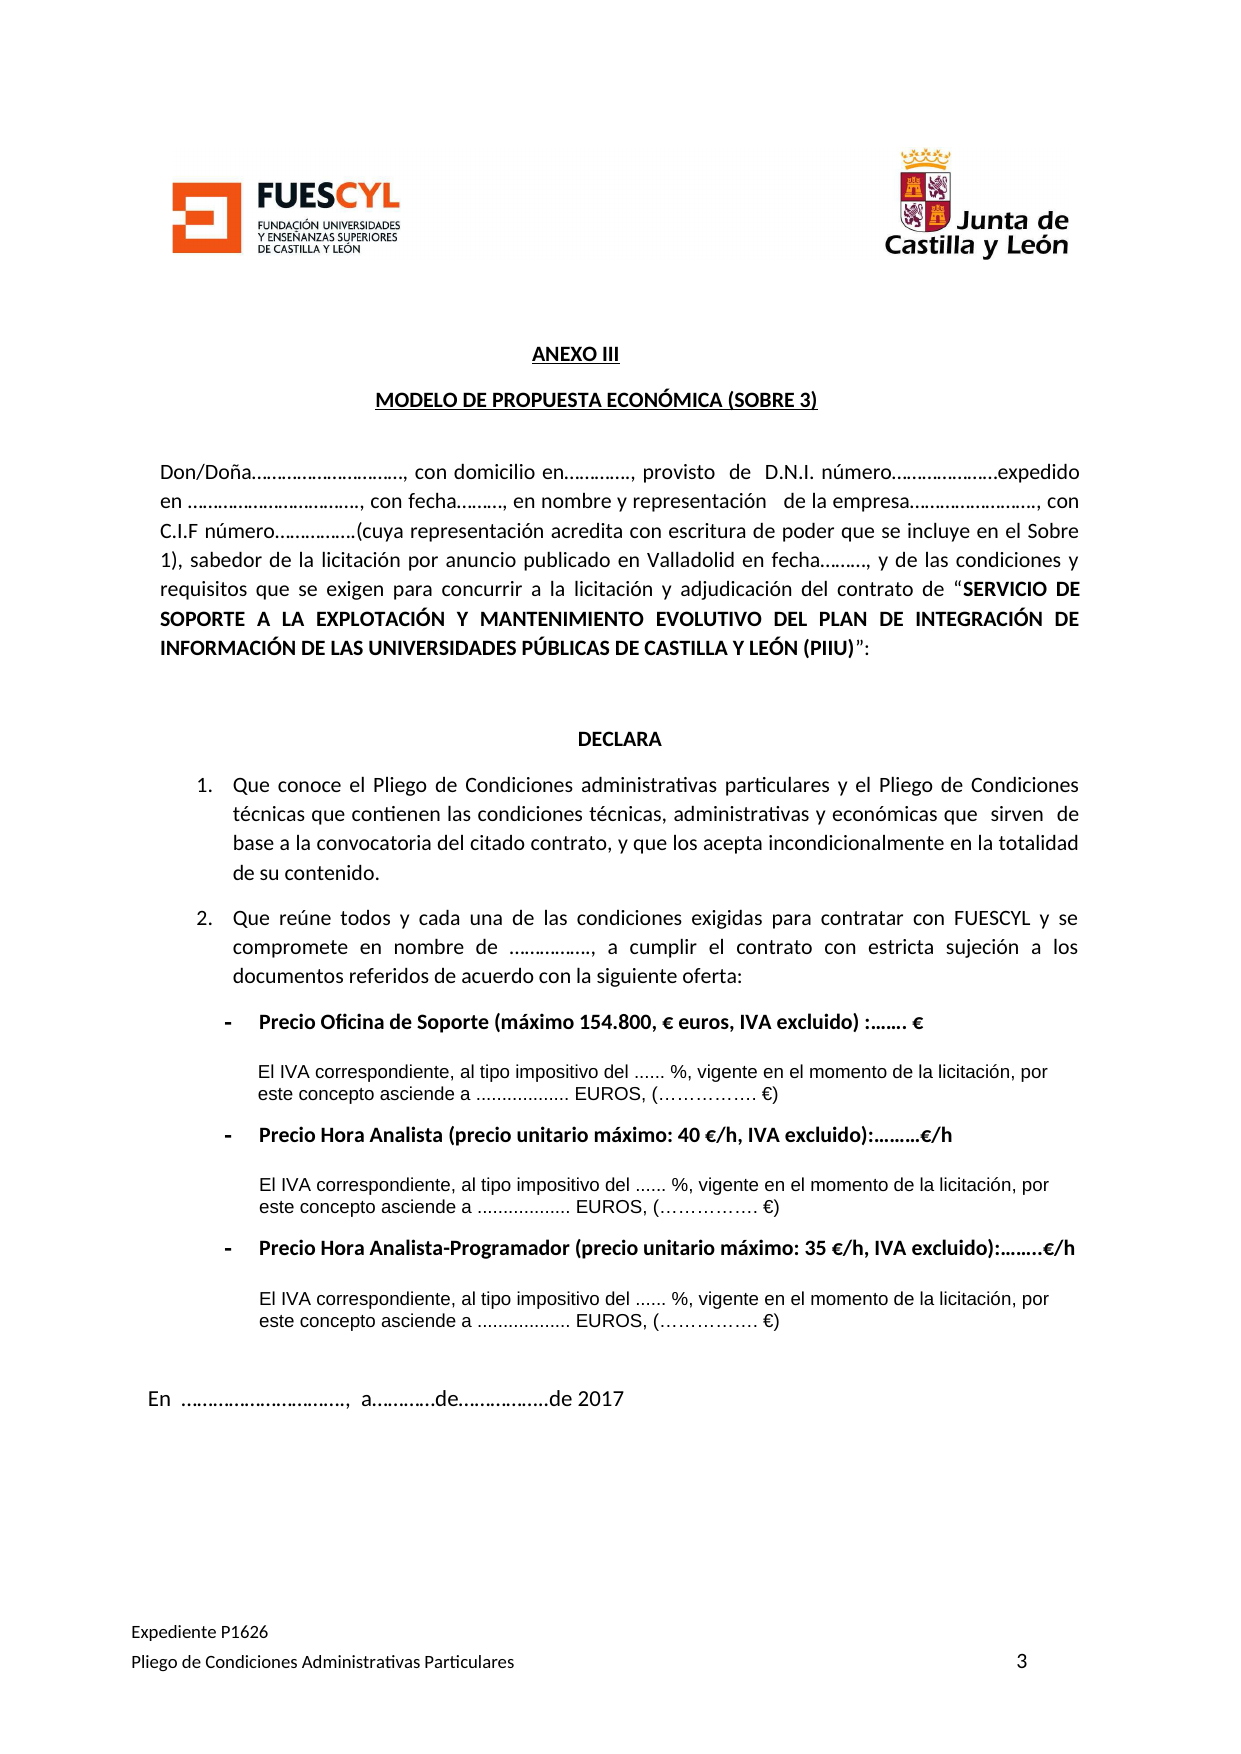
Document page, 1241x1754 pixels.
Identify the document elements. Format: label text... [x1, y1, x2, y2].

text MODELO DE PROPUESTA ECONÓMICA (SOBRE 3) [375, 386, 1083, 412]
list Precio Hora Analista (precio unitario máximo: 40 €/h, IVA excluido):………€/h [221, 1121, 1080, 1149]
text El IVA correspondiente, al tipo impositivo del ...... %, vigente en el momento de la licitación, por este concepto asciende a .................. EUROS, (……………. €) [258, 1061, 1080, 1104]
text DECLARA [231, 725, 1009, 752]
text Don/Doña…………………………, con domicilio en…………., provisto de D.N.I. número…………………expedido en ……………………………., con fecha………, en nombre y representación de la empresa……………………., con C.I.F número…………….(cuya representación acredita con escritura de poder que se incluye en el Sobre 1), sabedor de la licitación por anuncio publicado en Valladolid en fecha………, y de las condiciones y requisitos que se exigen para concurrir a la licitación y adjudicación del contrato de “SERVICIO DE SOPORTE A LA EXPLOTACIÓN Y MANTENIMIENTO EVOLUTIVO DEL PLAN DE INTEGRACIÓN DE INFORMACIÓN DE LAS UNIVERSIDADES PÚBLICAS DE CASTILLA Y LEÓN (PIIU)”: [160, 458, 1080, 661]
picture [172, 147, 1069, 260]
list Precio Oficina de Soporte (máximo 154.800, € euros, IVA excluido) :……. € [221, 1008, 1080, 1036]
text ANEXO III [231, 340, 921, 367]
list Precio Hora Analista-Programador (precio unitario máximo: 35 €/h, IVA excluido):……..€/h [221, 1234, 1080, 1262]
list Que conoce el Pliego de Condiciones administrativas particulares y el Pliego de Condiciones técnicas que contienen las condiciones técnicas, administrativas y económicas que sirven de base a la convocatoria del citado contrato, y que los acepta incondicionalmente en la totalidad de su contenido. [196, 771, 1080, 885]
list El IVA correspondiente, al tipo impositivo del ...... %, vigente en el momento de la licitación, por este concepto asciende a .................. EUROS, (……………. €) [259, 1174, 1080, 1218]
text En …………………………., a…………de……………..de 2017 [148, 1384, 1092, 1412]
list Que reúne todos y cada una de las condiciones exigidas para contratar con FUESCYL y se compromete en nombre de ……………., a cumplir el contrato con estricta sujeción a los documentos referidos de acuerdo con la siguiente oferta: [196, 904, 1080, 989]
list El IVA correspondiente, al tipo impositivo del ...... %, vigente en el momento de la licitación, por este concepto asciende a .................. EUROS, (……………. €) [259, 1287, 1080, 1331]
